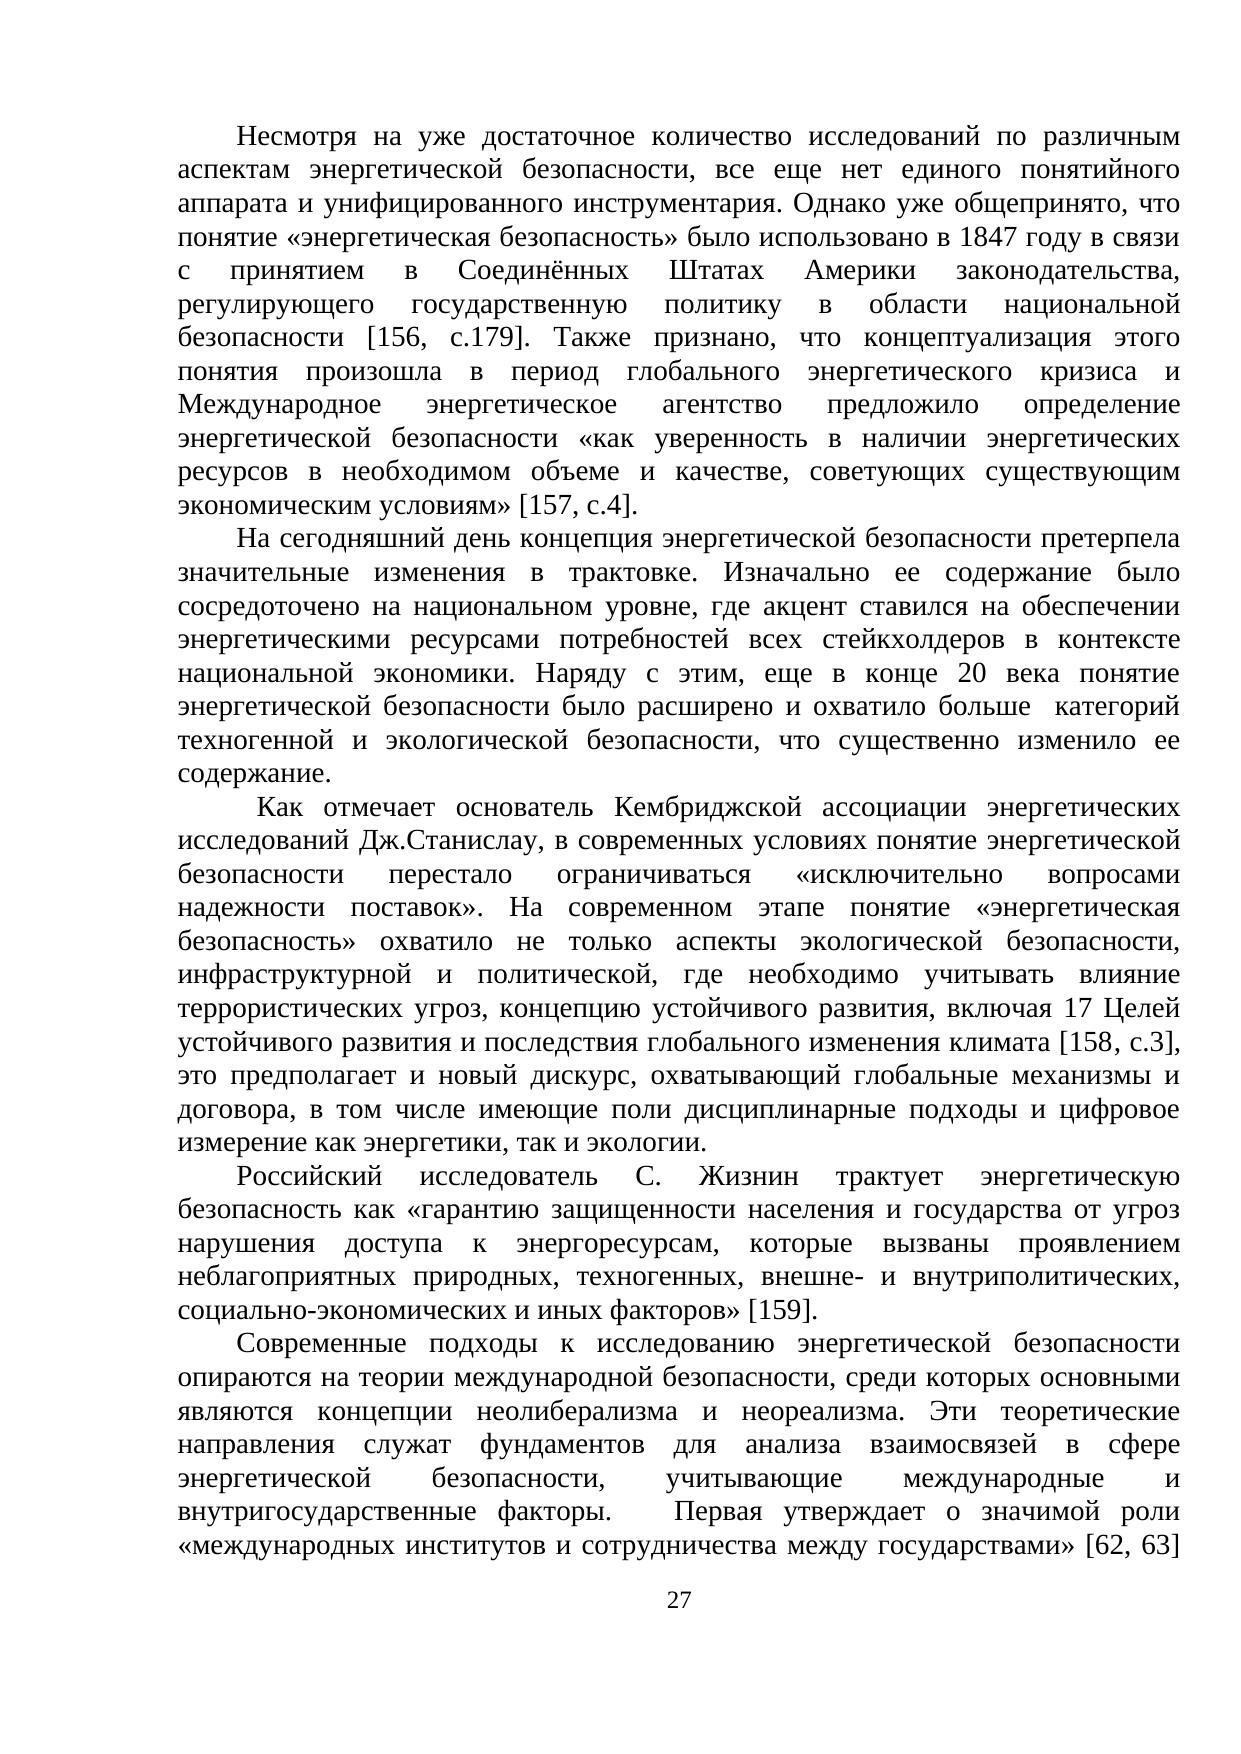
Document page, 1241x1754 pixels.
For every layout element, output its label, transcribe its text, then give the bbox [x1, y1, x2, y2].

text На сегодняшний день концепция энергетической безопасности претерпела значительные изменения в трактовке. Изначально ее содержание было сосредоточено на национальном уровне, где акцент ставился на обеспечении энергетическими ресурсами потребностей всех стейкхолдеров в контексте национальной экономики. Наряду с этим, еще в конце 20 века понятие энергетической безопасности было расширено и охватило больше категорий техногенной и экологической безопасности, что существенно изменило ее содержание. [177, 521, 1181, 789]
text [177, 1326, 1181, 1560]
text Несмотря на уже достаточное количество исследований по различным аспектам энергетической безопасности, все еще нет единого понятийного аппарата и унифицированного инструментария. Однако уже общепринято, что понятие «энергетическая безопасность» было использовано в 1847 году в связи с принятием в Соединённых Штатах Америки законодательства, регулирующего государственную политику в области национальной безопасности [156, c.179]. Также признано, что концептуализация этого понятия произошла в период глобального энергетического кризиса и Международное энергетическое агентство предложило определение энергетической безопасности «как уверенность в наличии энергетических ресурсов в необходимом объеме и качестве, советующих существующим экономическим условиям» [157, c.4]. [177, 118, 1181, 521]
text Как отмечает основатель Кембриджской ассоциации энергетических исследований Дж.Станислау, в современных условиях понятие энергетической безопасности перестало ограничиваться «исключительно вопросами надежности поставок». На современном этапе понятие «энергетическая безопасность» охватило не только аспекты экологической безопасности, инфраструктурной и политической, где необходимо учитывать влияние террористических угроз, концепцию устойчивого развития, включая 17 Целей устойчивого развития и последствия глобального изменения климата [158, с.3], это предполагает и новый дискурс, охватывающий глобальные механизмы и договора, в том числе имеющие поли дисциплинарные подходы и цифровое измерение как энергетики, так и экологии. [177, 789, 1181, 1158]
text Российский исследователь С. Жизнин трактует энергетическую безопасность как «гарантию защищенности населения и государства от угроз нарушения доступа к энергоресурсам, которые вызваны проявлением неблагоприятных природных, техногенных, внешне- и внутриполитических, социально-экономических и иных факторов» [159]. [177, 1158, 1181, 1326]
